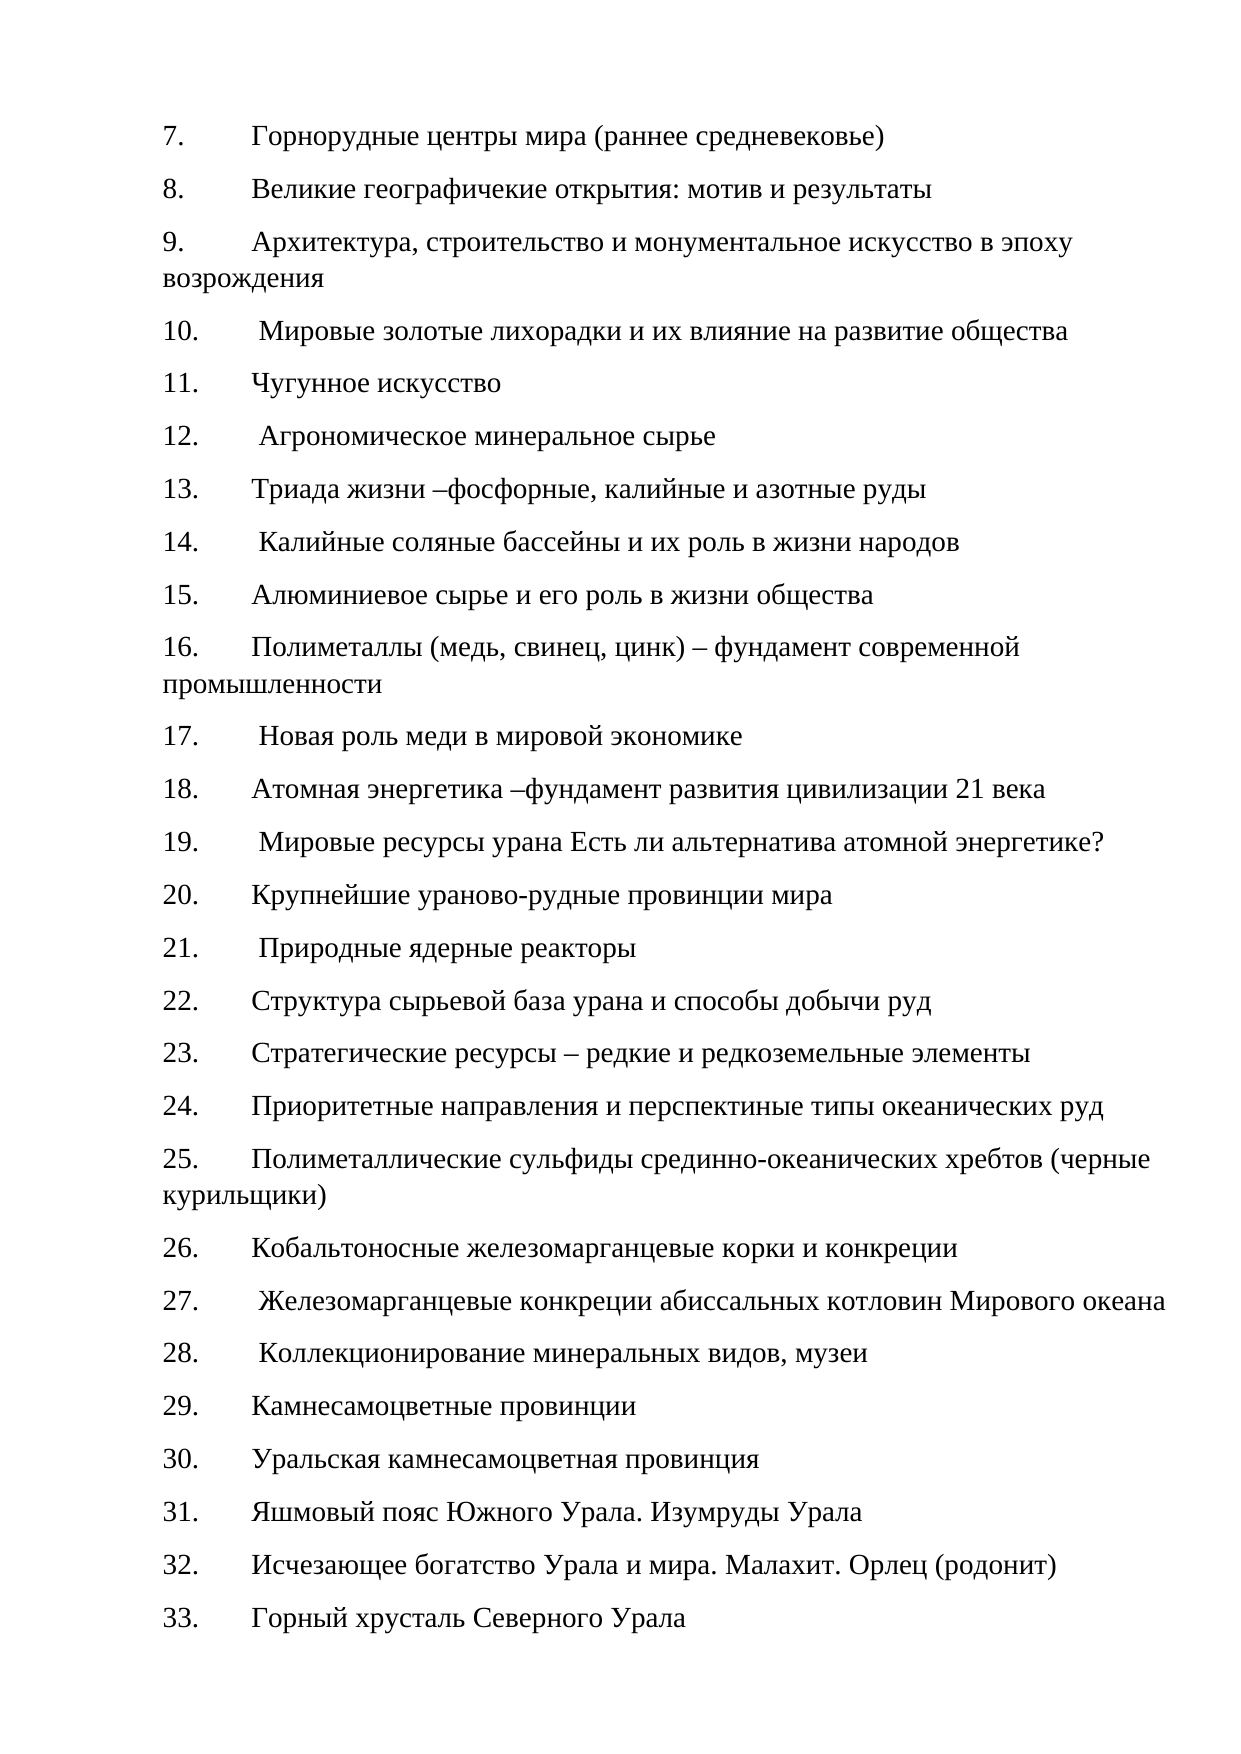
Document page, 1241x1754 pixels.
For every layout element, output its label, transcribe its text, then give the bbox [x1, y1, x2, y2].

text 15. Алюминиевое сырье и его роль в жизни общества [162, 577, 1167, 610]
text 29. Камнесамоцветные провинции [162, 1388, 1167, 1422]
text 33. Горный хрусталь Северного Урала [162, 1600, 1167, 1633]
text 28. Коллекционирование минеральных видов, музеи [162, 1336, 1167, 1369]
text 12. Агрономическое минеральное сырье [162, 418, 1167, 452]
text 20. Крупнейшие ураново-рудные провинции мира [162, 877, 1167, 911]
text 30. Уральская камнесамоцветная провинция [162, 1441, 1167, 1475]
text 26. Кобальтоносные железомарганцевые корки и конкреции [162, 1230, 1167, 1263]
text 11. Чугунное искусство [162, 366, 1167, 399]
text 23. Стратегические ресурсы – редкие и редкоземельные элементы [162, 1035, 1167, 1069]
text 32. Исчезающее богатство Урала и мира. Малахит. Орлец (родонит) [162, 1547, 1167, 1580]
text 9. Архитектура, строительство и монументальное искусство в эпоху возрождения [162, 224, 1167, 293]
text 13. Триада жизни –фосфорные, калийные и азотные руды [162, 471, 1167, 505]
text 10. Мировые золотые лихорадки и их влияние на развитие общества [162, 313, 1167, 346]
text 24. Приоритетные направления и перспектиные типы океанических руд [162, 1088, 1167, 1122]
text 31. Яшмовый пояс Южного Урала. Изумруды Урала [162, 1494, 1167, 1528]
text 14. Калийные соляные бассейны и их роль в жизни народов [162, 524, 1167, 557]
text 19. Мировые ресурсы урана Есть ли альтернатива атомной энергетике? [162, 824, 1167, 858]
text 21. Природные ядерные реакторы [162, 930, 1167, 963]
text 22. Структура сырьевой база урана и способы добычи руд [162, 983, 1167, 1016]
text 8. Великие географичекие открытия: мотив и результаты [162, 171, 1167, 204]
text 7. Горнорудные центры мира (раннее средневековье) [162, 118, 1167, 152]
text 27. Железомарганцевые конкреции абиссальных котловин Мирового океана [162, 1283, 1167, 1316]
text 17. Новая роль меди в мировой экономике [162, 718, 1167, 752]
text 18. Атомная энергетика –фундамент развития цивилизации 21 века [162, 771, 1167, 805]
text 16. Полиметаллы (медь, свинец, цинк) – фундамент современной промышленности [162, 629, 1167, 699]
text 25. Полиметаллические сульфиды срединно-океанических хребтов (черные курильщики) [162, 1141, 1167, 1211]
